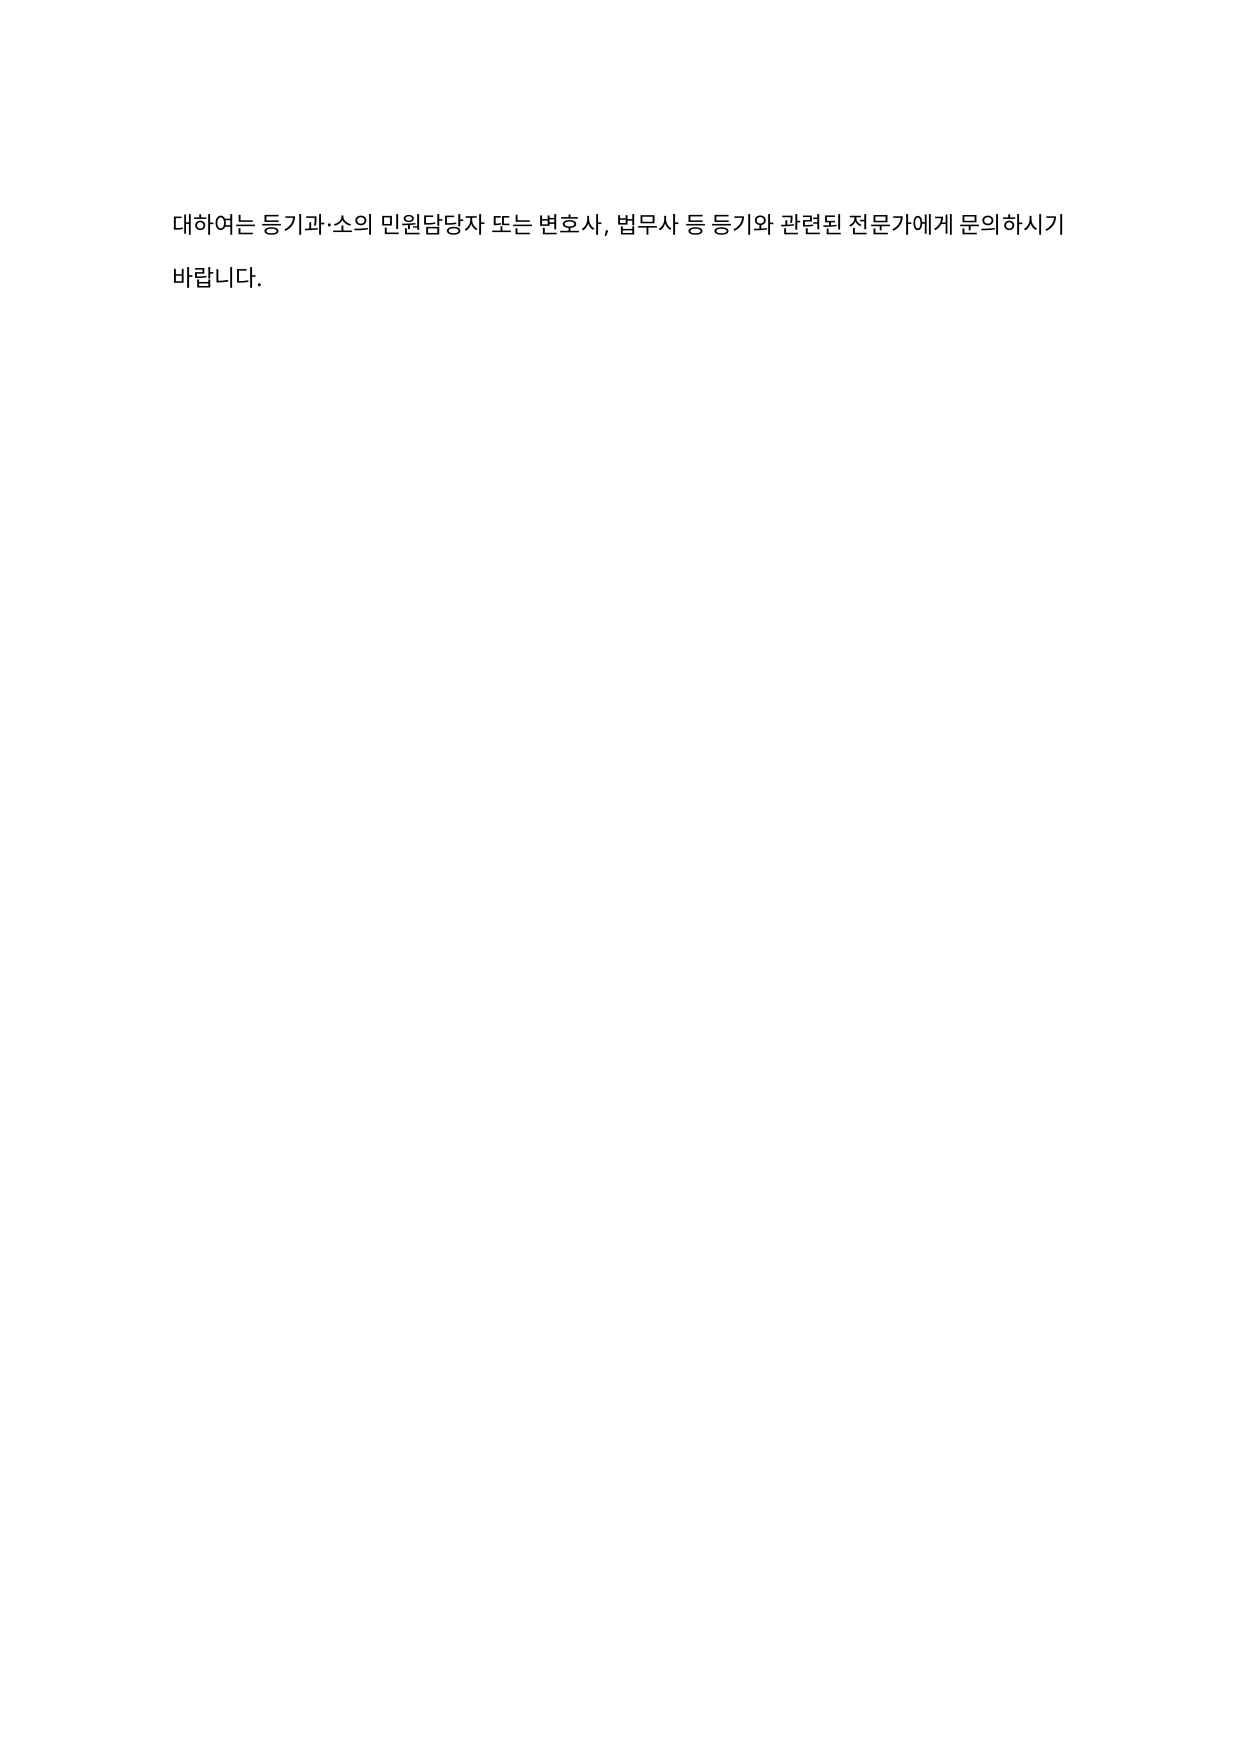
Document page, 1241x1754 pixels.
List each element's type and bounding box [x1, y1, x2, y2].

text [172, 207, 1068, 293]
